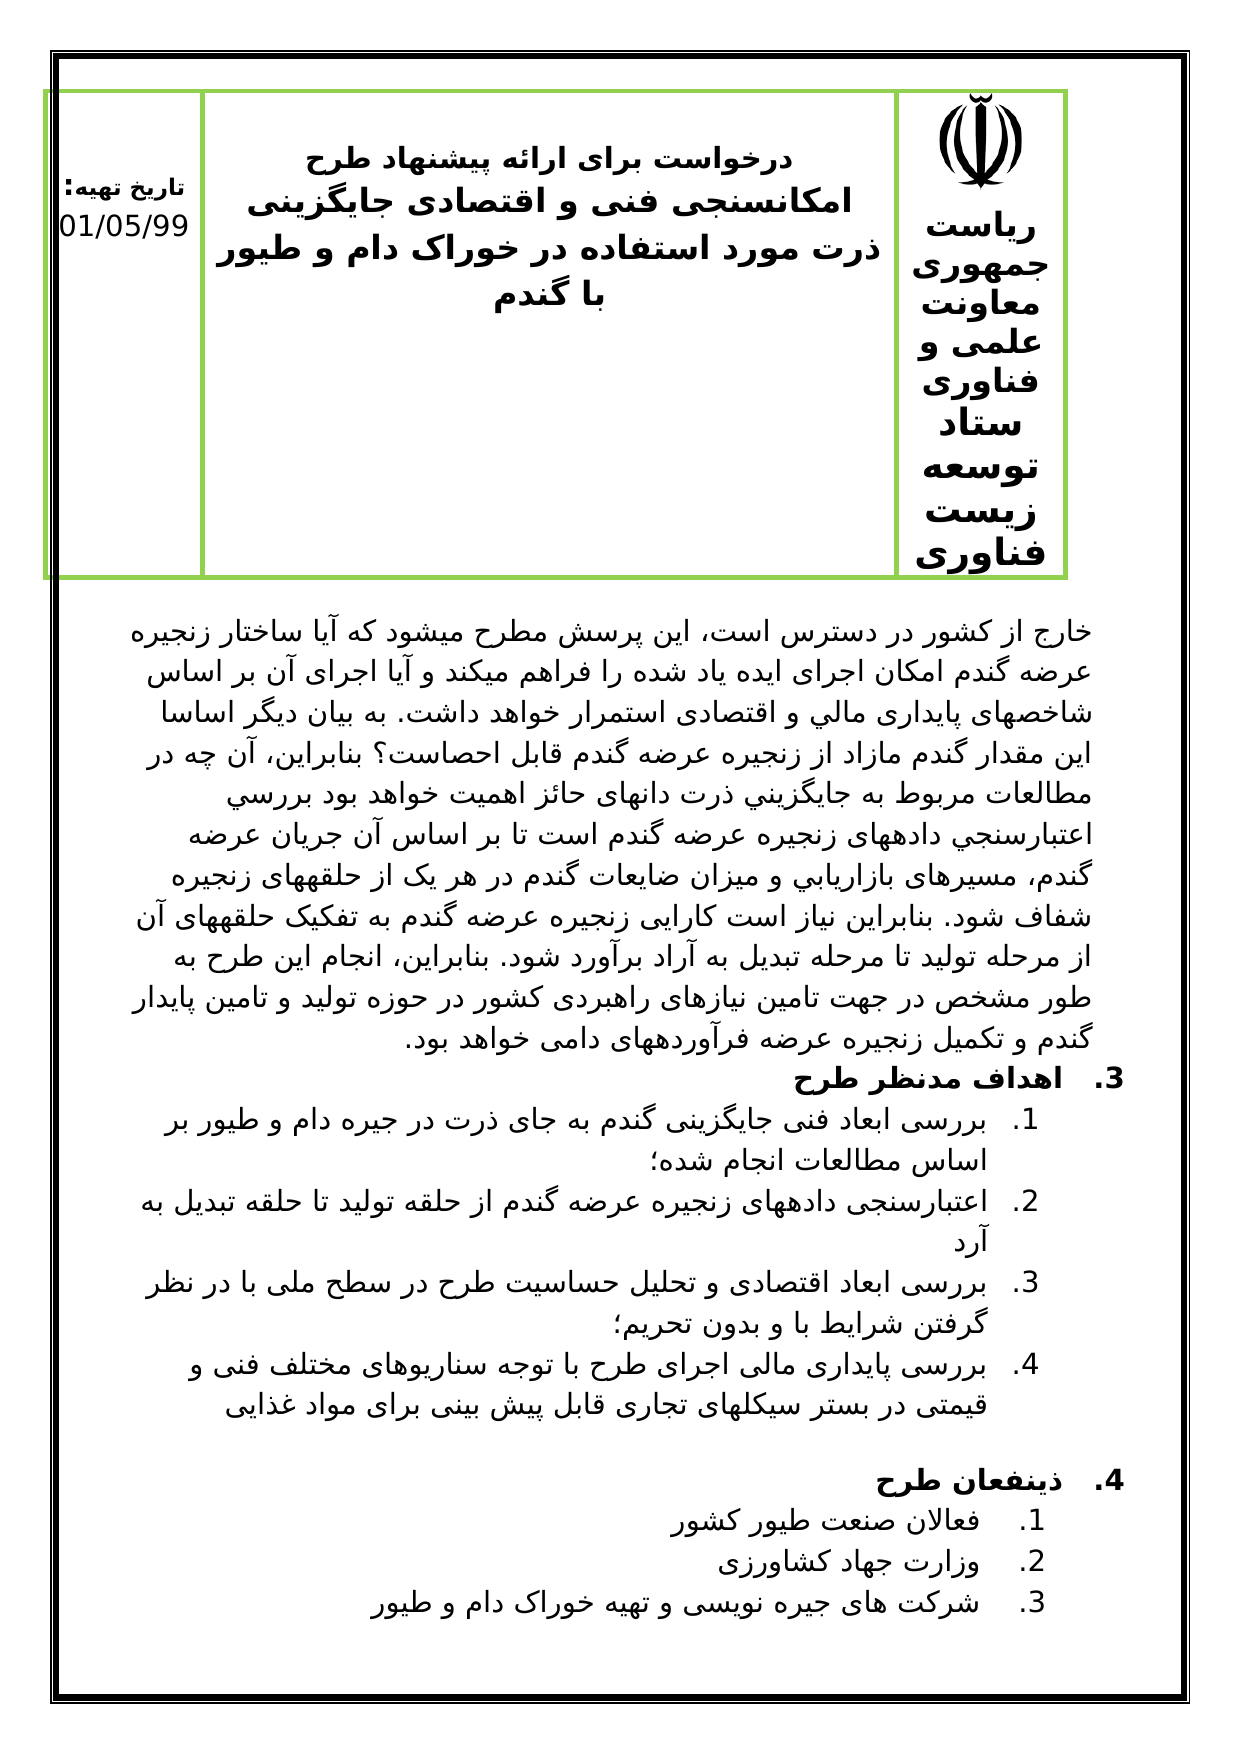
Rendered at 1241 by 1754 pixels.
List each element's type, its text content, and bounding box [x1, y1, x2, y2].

list بررسی ابعاد فنی جایگزینی گندم به جای ذرت در جیره دام و طیور بر اساس مطالعات انجام شده؛ [118, 1103, 1026, 1177]
list وزارت جهاد کشاورزی [118, 1544, 1018, 1578]
picture [939, 93, 1022, 190]
text اهداف مدنظر طرح [118, 1062, 1093, 1096]
text ذینفعان طرح [118, 1463, 1093, 1497]
list اعتبارسنجی داده‎های زنجیره عرضه گندم از حلقه تولید تا حلقه تبدیل به آرد [118, 1184, 1026, 1259]
list در شرایط فعلی کشور موضوع تامین مالی واردات ذرت دانه‎ای یا تدارک تامین داخلی آن با مسائل مختلفی همراه شده است، از این رو ایده جایگزینی گندم مازاد بر مصارف انسانی بجای ذرت در جیره دام و طیور مطرح شده است. مطالعه موسسه تحقیقات علوم دامی کشور (1398) نشان می‎دهد در بسیاری از جیره‎های طیور، بخش عمده انرژی قابل سوخت و ساز توسط ذرت دانه‎ای تأمین می‎شود. گندم در مقایسه با ذرت دارای تنوع بیشتری به لحاظ مواد مغذی است با این وجود عامل محدودکننده مصرف گندم در جیره‎های غذایی طیور قیمت آن براساس هر واحد انرژی و پروتئین است. در شرایط افزایش قیمت یا عدم دسترسی به ذرت، گندم میتواند جایگزین مناسبی برای ذرت در جیره غذایی طیور باشد. در جیره نویسی با استفاده از گندم، جهت جلوگیری از کاهش عملکرد باید به نکات فنی از قبیل سطح بیوتین جیره، میزان پلی ساکاریدهای غیرنشاسته‎ای و آنالیز کامل واریته گندم مورد استفاده توجه کافی صورت گیرد. با رعایت اصول فوق و در نظر گرفتن قیمت، امکان جایگزینی حدود 1.1 میلیون تن از ذرت وارداتی با گندم در صنعت طیور وجود دارد که این جایگزینی همراه با کاهش مصرف 111 هزار تنی کنجاله سویا خواهد بود (گزارش موسسه تحقیقات علوم دامی کشور، 1398). با توجه به آن که تا حدود زیادی امکان فنی اجرای طرح از دیدگاه متخصصان حوزه علوم دامی وجود دارد و تجربیاتی از این دست در داخل و خارج از کشور در دسترس است، این پرسش مطرح می‎شود که آیا ساختار زنجیره عرضه گندم امکان اجرای ایده یاد شده را فراهم مي‎کند و آیا اجرای آن بر اساس شاخص‎های پایداری مالي و اقتصادی استمرار خواهد داشت. به بیان دیگر اساسا این مقدار گندم مازاد از زنجیره عرضه گندم قابل احصاست؟ بنابراین، آن چه در مطالعات مربوط به جایگزیني ذرت دانه‎ای حائز اهمیت خواهد بود بررسي اعتبارسنجي داده‎های زنجیره عرضه گندم است تا بر اساس آن جریان عرضه گندم، مسیرهای بازاریابي و میزان ضایعات گندم در هر یک از حلقه‎های زنجیره شفاف شود. بنابراین نیاز است کارایی زنجیره عرضه گندم به تفکیک حلقه‎های آن از مرحله تولید تا مرحله تبدیل به آراد برآورد شود. بنابراین، انجام این طرح به طور مشخص در جهت تامین نیازهای راهبردی کشور در حوزه تولید و تامین پایدار گندم و تکمیل زنجیره عرضه فرآورده‎های دامی خواهد بود. [118, 614, 1093, 1055]
list بررسی ابعاد اقتصادی و تحلیل حساسیت طرح در سطح ملی با در نظر گرفتن شرایط با و بدون تحریم؛ [118, 1266, 1026, 1340]
list فعالان صنعت طیور کشور [118, 1504, 1018, 1538]
list شرکت های جیره نویسی و تهیه خوراک دام و طیور [118, 1585, 1018, 1619]
list بررسی پایداری مالی اجرای طرح با توجه سناریوهای مختلف فنی و قیمتی در بستر سیکل‎های تجاری قابل پیش بینی برای مواد غذایی [118, 1347, 1026, 1422]
